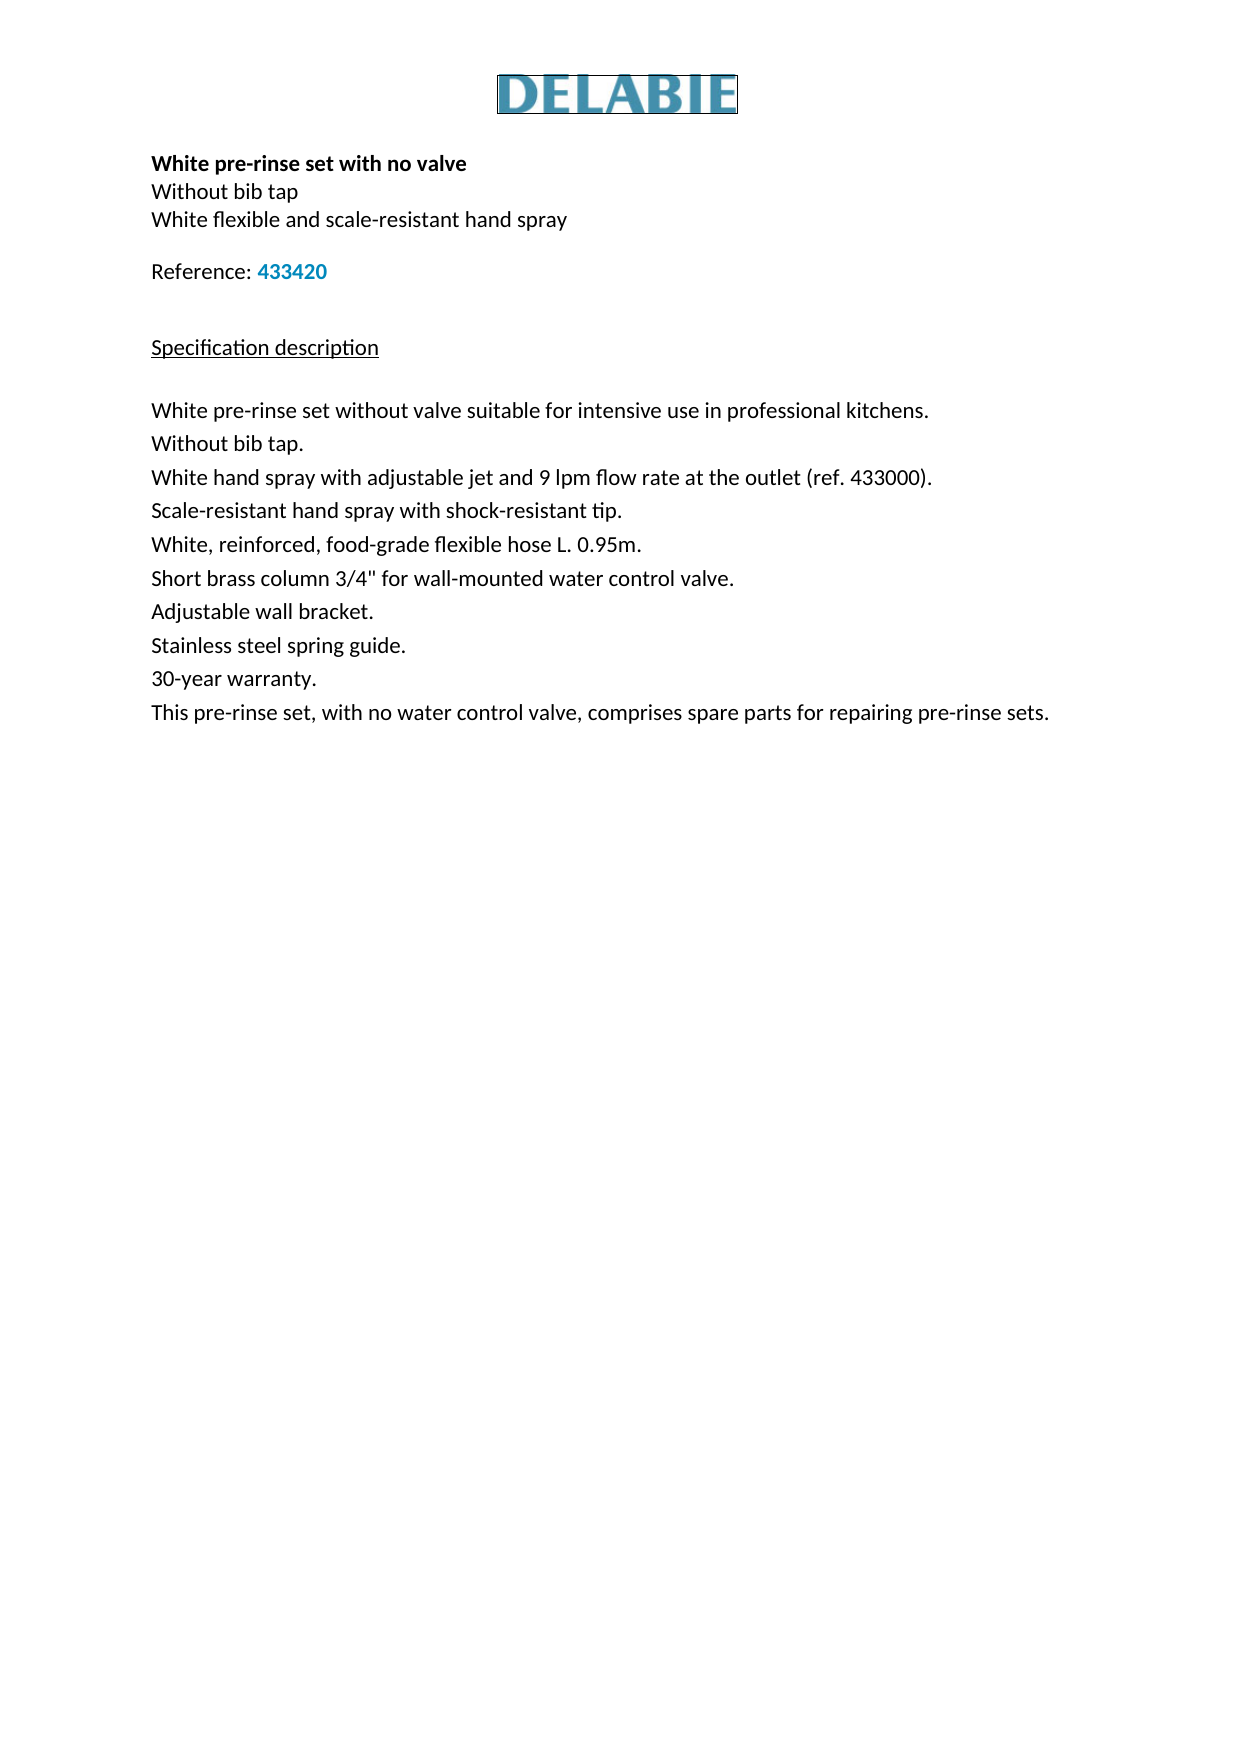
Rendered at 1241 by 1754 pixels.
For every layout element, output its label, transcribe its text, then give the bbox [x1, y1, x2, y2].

text White flexible and scale-resistant hand spray [151, 205, 1084, 233]
text Short brass column 3/4" for wall-mounted water control valve. [151, 564, 1084, 592]
text White hand spray with adjustable jet and 9 lpm flow rate at the outlet (ref. 433000). [151, 463, 1084, 491]
text This pre-rinse set, with no water control valve, comprises spare parts for repairing pre-rinse sets. [151, 698, 1084, 726]
picture [498, 76, 737, 113]
text Stainless steel spring guide. [151, 631, 1084, 659]
text Scale-resistant hand spray with shock-resistant tip. [151, 497, 1084, 525]
text 30-year warranty. [151, 664, 1084, 692]
text Without bib tap [151, 177, 1084, 205]
text Without bib tap. [151, 429, 1084, 458]
text Reference: 433420 [151, 257, 1084, 285]
text White pre-rinse set without valve suitable for intensive use in professional kitchens. [151, 396, 1084, 424]
text Specification description [151, 333, 1084, 361]
text White, reinforced, food-grade flexible hose L. 0.95m. [151, 530, 1084, 558]
text Adjustable wall bracket. [151, 597, 1084, 625]
text White pre-rinse set with no valve [151, 149, 1084, 177]
